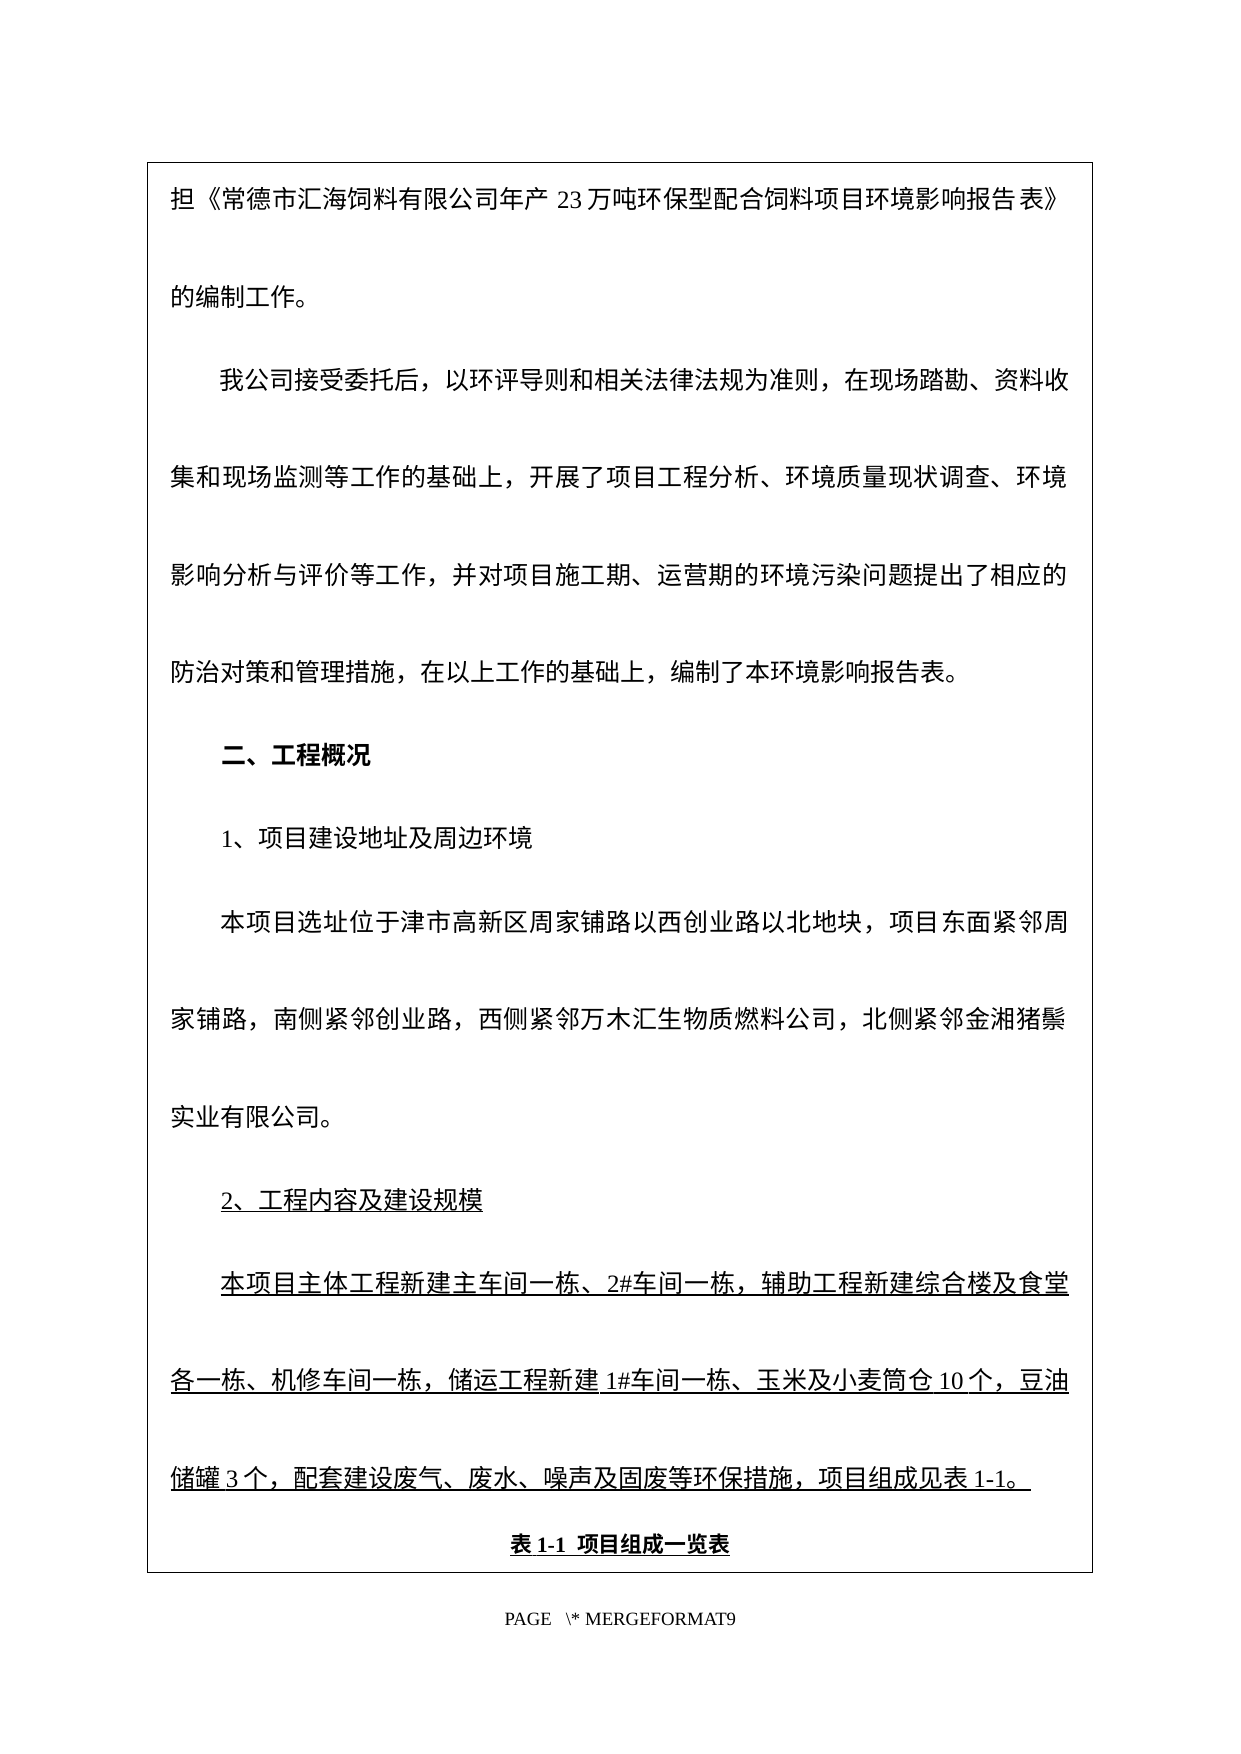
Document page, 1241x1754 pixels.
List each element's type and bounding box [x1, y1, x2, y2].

table_cell [148, 163, 1092, 1572]
